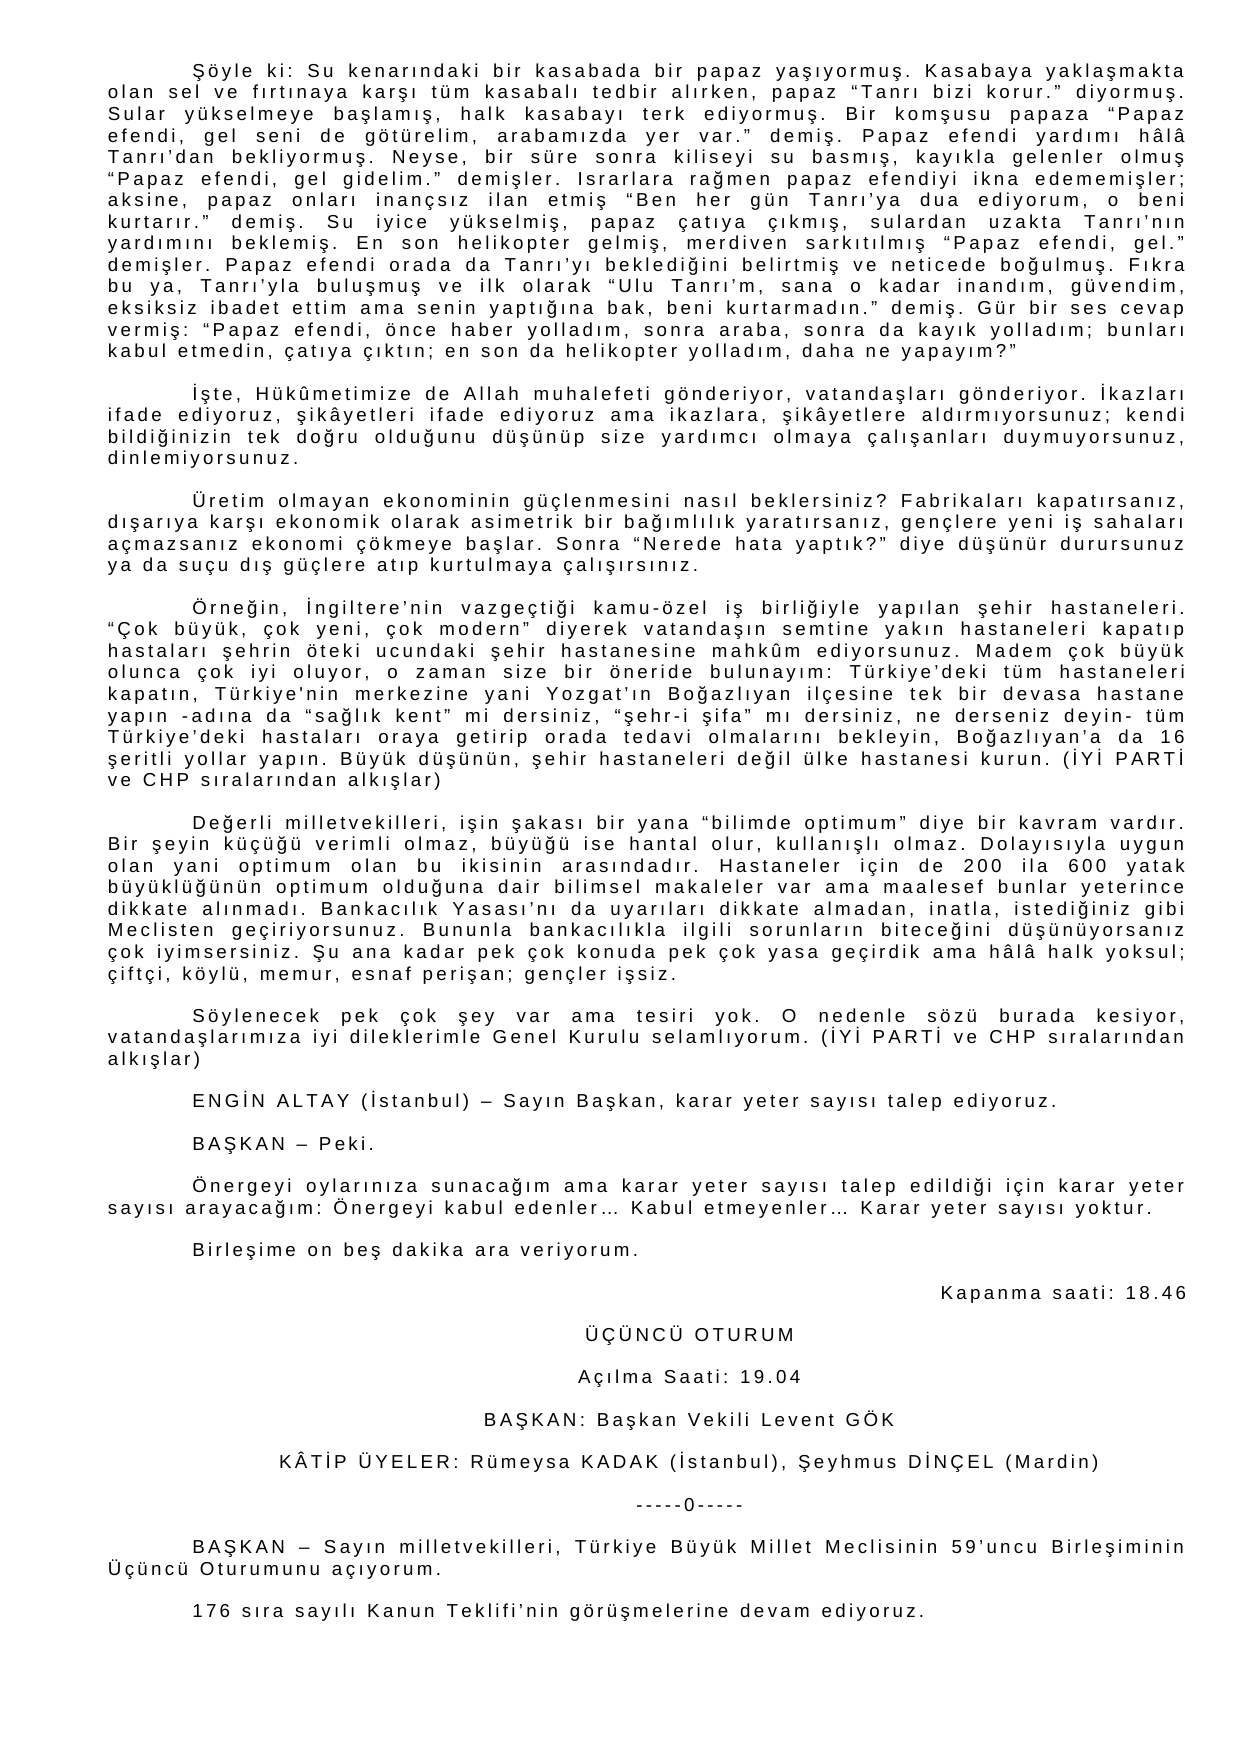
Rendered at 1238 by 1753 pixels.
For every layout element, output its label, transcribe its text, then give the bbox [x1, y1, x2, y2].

text ENGİN ALTAY (İstanbul) – Sayın Başkan, karar yeter sayısı talep ediyoruz. [108, 1090, 1186, 1112]
text Şöyle ki: Su kenarındaki bir kasabada bir papaz yaşıyormuş. Kasabaya yaklaşmakta olan sel ve fırtınaya karşı tüm kasabalı tedbir alırken, papaz “Tanrı bizi korur.” diyormuş. Sular yükselmeye başlamış, halk kasabayı terk ediyormuş. Bir komşusu papaza “Papaz efendi, gel seni de götürelim, arabamızda yer var.” demiş. Papaz efendi yardımı hâlâ Tanrı’dan bekliyormuş. Neyse, bir süre sonra kiliseyi su basmış, kayıkla gelenler olmuş “Papaz efendi, gel gidelim.” demişler. Israrlara rağmen papaz efendiyi ikna edememişler; aksine, papaz onları inançsız ilan etmiş “Ben her gün Tanrı’ya dua ediyorum, o beni kurtarır.” demiş. Su iyice yükselmiş, papaz çatıya çıkmış, sulardan uzakta Tanrı’nın yardımını beklemiş. En son helikopter gelmiş, merdiven sarkıtılmış “Papaz efendi, gel.” demişler. Papaz efendi orada da Tanrı’yı beklediğini belirtmiş ve neticede boğulmuş. Fıkra bu ya, Tanrı’yla buluşmuş ve ilk olarak “Ulu Tanrı’m, sana o kadar inandım, güvendim, eksiksiz ibadet ettim ama senin yaptığına bak, beni kurtarmadın.” demiş. Gür bir ses cevap vermiş: “Papaz efendi, önce haber yolladım, sonra araba, sonra da kayık yolladım; bunları kabul etmedin, çatıya çıktın; en son da helikopter yolladım, daha ne yapayım?” [108, 60, 1186, 362]
text Birleşime on beş dakika ara veriyorum. [108, 1239, 1186, 1261]
text Örneğin, İngiltere’nin vazgeçtiği kamu-özel iş birliğiyle yapılan şehir hastaneleri. “Çok büyük, çok yeni, çok modern” diyerek vatandaşın semtine yakın hastaneleri kapatıp hastaları şehrin öteki ucundaki şehir hastanesine mahkûm ediyorsunuz. Madem çok büyük olunca çok iyi oluyor, o zaman size bir öneride bulunayım: Türkiye’deki tüm hastaneleri kapatın, Türkiye'nin merkezine yani Yozgat’ın Boğazlıyan ilçesine tek bir devasa hastane yapın -adına da “sağlık kent” mi dersiniz, “şehr-i şifa” mı dersiniz, ne derseniz deyin- tüm Türkiye’deki hastaları oraya getirip orada tedavi olmalarını bekleyin, Boğazlıyan’a da 16 şeritli yollar yapın. Büyük düşünün, şehir hastaneleri değil ülke hastanesi kurun. (İYİ PARTİ ve CHP sıralarından alkışlar) [108, 597, 1186, 791]
text Açılma Saati: 19.04 [108, 1366, 1186, 1388]
text BAŞKAN – Peki. [108, 1133, 1186, 1154]
text Değerli milletvekilleri, işin şakası bir yana “bilimde optimum” diye bir kavram vardır. Bir şeyin küçüğü verimli olmaz, büyüğü ise hantal olur, kullanışlı olmaz. Dolayısıyla uygun olan yani optimum olan bu ikisinin arasındadır. Hastaneler için de 200 ila 600 yatak büyüklüğünün optimum olduğuna dair bilimsel makaleler var ama maalesef bunlar yeterince dikkate alınmadı. Bankacılık Yasası’nı da uyarıları dikkate almadan, inatla, istediğiniz gibi Meclisten geçiriyorsunuz. Bununla bankacılıkla ilgili sorunların biteceğini düşünüyorsanız çok iyimsersiniz. Şu ana kadar pek çok konuda pek çok yasa geçirdik ama hâlâ halk yoksul; çiftçi, köylü, memur, esnaf perişan; gençler işsiz. [108, 811, 1186, 984]
text Kapanma saati: 18.46 [108, 1281, 1186, 1303]
text 176 sıra sayılı Kanun Teklifi’nin görüşmelerine devam ediyoruz. [108, 1600, 1186, 1621]
text KÂTİP ÜYELER: Rümeysa KADAK (İstanbul), Şeyhmus DİNÇEL (Mardin) [108, 1451, 1186, 1473]
text BAŞKAN – Sayın milletvekilleri, Türkiye Büyük Millet Meclisinin 59’uncu Birleşiminin Üçüncü Oturumunu açıyorum. [108, 1536, 1186, 1579]
text -----0----- [108, 1493, 1186, 1515]
text Önergeyi oylarınıza sunacağım ama karar yeter sayısı talep edildiği için karar yeter sayısı arayacağım: Önergeyi kabul edenler… Kabul etmeyenler… Karar yeter sayısı yoktur. [108, 1175, 1186, 1218]
text Üretim olmayan ekonominin güçlenmesini nasıl beklersiniz? Fabrikaları kapatırsanız, dışarıya karşı ekonomik olarak asimetrik bir bağımlılık yaratırsanız, gençlere yeni iş sahaları açmazsanız ekonomi çökmeye başlar. Sonra “Nerede hata yaptık?” diye düşünür durursunuz ya da suçu dış güçlere atıp kurtulmaya çalışırsınız. [108, 489, 1186, 576]
text BAŞKAN: Başkan Vekili Levent GÖK [108, 1409, 1186, 1430]
text ÜÇÜNCÜ OTURUM [108, 1324, 1186, 1345]
text Söylenecek pek çok şey var ama tesiri yok. O nedenle sözü burada kesiyor, vatandaşlarımıza iyi dileklerimle Genel Kurulu selamlıyorum. (İYİ PARTİ ve CHP sıralarından alkışlar) [108, 1005, 1186, 1069]
text İşte, Hükûmetimize de Allah muhalefeti gönderiyor, vatandaşları gönderiyor. İkazları ifade ediyoruz, şikâyetleri ifade ediyoruz ama ikazlara, şikâyetlere aldırmıyorsunuz; kendi bildiğinizin tek doğru olduğunu düşünüp size yardımcı olmaya çalışanları duymuyorsunuz, dinlemiyorsunuz. [108, 382, 1186, 469]
